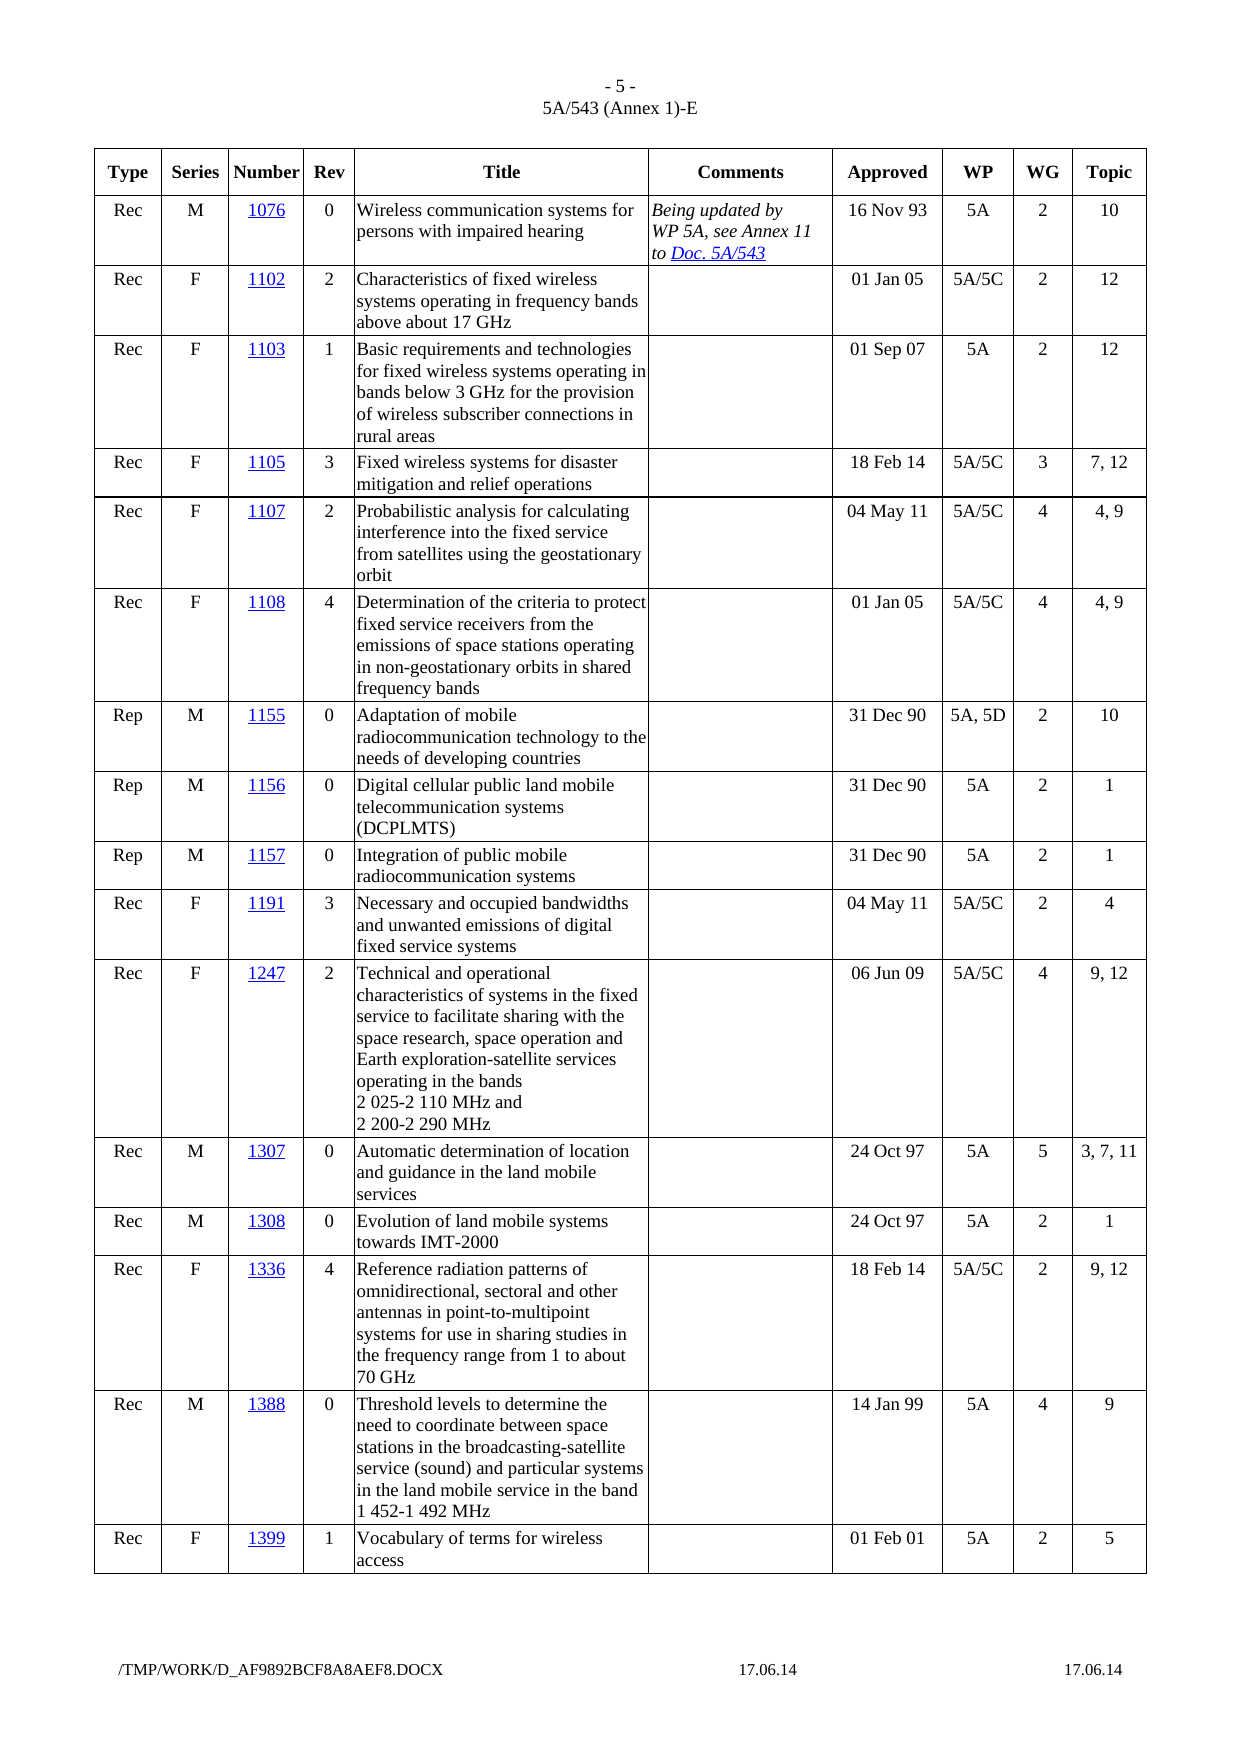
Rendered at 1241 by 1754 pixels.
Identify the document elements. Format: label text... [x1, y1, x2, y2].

table_cell F [162, 1525, 228, 1572]
table_cell Rec [95, 960, 161, 1137]
table_cell 2 [304, 266, 354, 335]
table_cell 04 May 11 [833, 890, 942, 959]
table_cell [649, 702, 832, 771]
table_cell 2 [304, 960, 354, 1137]
table_cell 5A [943, 196, 1013, 265]
table_cell 1 [304, 1525, 354, 1572]
table_cell 10 [1073, 196, 1146, 265]
table_header Type [95, 149, 161, 195]
table_cell 3, 7, 11 [1073, 1138, 1146, 1207]
table_cell 5A, 5D [943, 702, 1013, 771]
table_cell 4, 9 [1073, 498, 1146, 588]
table_cell 2 [1014, 336, 1072, 448]
table_cell 1308 [229, 1208, 303, 1255]
table_cell 0 [304, 1208, 354, 1255]
table_cell [649, 266, 832, 335]
table_cell Rec [95, 589, 161, 701]
table_cell [649, 498, 832, 588]
table_cell Rec [95, 1391, 161, 1524]
table_cell 10 [1073, 702, 1146, 771]
table_cell Rec [95, 1525, 161, 1572]
table_cell 5A/5C [943, 498, 1013, 588]
table_cell Rec [95, 890, 161, 959]
table_cell [649, 1208, 832, 1255]
table_cell 31 Dec 90 [833, 702, 942, 771]
table_cell M [162, 1138, 228, 1207]
table_cell 1307 [229, 1138, 303, 1207]
table_cell Rec [95, 266, 161, 335]
table_cell 4 [1014, 589, 1072, 701]
table_cell 5 [1073, 1525, 1146, 1572]
table_cell 0 [304, 842, 354, 889]
table_cell 5A/5C [943, 1256, 1013, 1389]
table_cell 5 [1014, 1138, 1072, 1207]
table_cell Wireless communication systems for persons with impaired hearing [355, 196, 648, 265]
table_cell Rec [95, 1208, 161, 1255]
table_cell Reference radiation patterns of omnidirectional, sectoral and other antennas in point-to-multipoint systems for use in sharing studies in the frequency range from 1 to about 70 GHz [355, 1256, 648, 1389]
table_cell Automatic determination of location and guidance in the land mobile services [355, 1138, 648, 1207]
table_cell Probabilistic analysis for calculating interference into the fixed service from satellites using the geostationary orbit [355, 498, 648, 588]
table_cell 5A [943, 1525, 1013, 1572]
table_cell [649, 960, 832, 1137]
table_header Topic [1073, 149, 1146, 195]
table_cell 31 Dec 90 [833, 842, 942, 889]
table_cell F [162, 266, 228, 335]
table_cell Rec [95, 336, 161, 448]
table_cell F [162, 890, 228, 959]
table_header Number [229, 149, 303, 195]
table_cell Rep [95, 842, 161, 889]
table_cell M [162, 702, 228, 771]
table_cell M [162, 842, 228, 889]
table_cell [649, 890, 832, 959]
table_cell Being updated by WP 5A, see Annex 11 to Doc. 5A/543 [649, 196, 832, 265]
table_cell Rec [95, 1138, 161, 1207]
table_cell 0 [304, 1391, 354, 1524]
table_cell 2 [1014, 1256, 1072, 1389]
table_cell 3 [304, 449, 354, 496]
table_cell 5A [943, 772, 1013, 841]
table_cell 2 [1014, 702, 1072, 771]
table_cell 9 [1073, 1391, 1146, 1524]
table_cell 1156 [229, 772, 303, 841]
table_header Title [355, 149, 648, 195]
table_cell 5A [943, 336, 1013, 448]
table_cell 4 [1014, 1391, 1072, 1524]
table_cell 3 [1014, 449, 1072, 496]
table_cell 4 [304, 1256, 354, 1389]
table_cell [649, 842, 832, 889]
table_cell Necessary and occupied bandwidths and unwanted emissions of digital fixed service systems [355, 890, 648, 959]
table_cell F [162, 589, 228, 701]
table_cell 01 Jan 05 [833, 589, 942, 701]
table_cell M [162, 1208, 228, 1255]
table_cell 24 Oct 97 [833, 1138, 942, 1207]
table_cell 1 [1073, 842, 1146, 889]
table_cell Determination of the criteria to protect fixed service receivers from the emissions of space stations operating in non-geostationary orbits in shared frequency bands [355, 589, 648, 701]
table_cell 5A/5C [943, 449, 1013, 496]
table_cell 18 Feb 14 [833, 449, 942, 496]
table_cell 7, 12 [1073, 449, 1146, 496]
table_cell Fixed wireless systems for disaster mitigation and relief operations [355, 449, 648, 496]
table_cell [649, 1138, 832, 1207]
table_cell M [162, 196, 228, 265]
table_cell [649, 1391, 832, 1524]
table_cell 24 Oct 97 [833, 1208, 942, 1255]
table_cell 01 Sep 07 [833, 336, 942, 448]
table_cell Rep [95, 702, 161, 771]
table_header Approved [833, 149, 942, 195]
table_cell Threshold levels to determine the need to coordinate between space stations in the broadcasting-satellite service (sound) and particular systems in the land mobile service in the band 1 452-1 492 MHz [355, 1391, 648, 1524]
table_cell 1157 [229, 842, 303, 889]
table_cell 2 [1014, 1525, 1072, 1572]
table_cell 1388 [229, 1391, 303, 1524]
table_cell 2 [1014, 196, 1072, 265]
table_cell 3 [304, 890, 354, 959]
table_header Series [162, 149, 228, 195]
table_cell 1076 [229, 196, 303, 265]
table_cell [649, 336, 832, 448]
table_cell 4 [1014, 498, 1072, 588]
table_cell Rec [95, 498, 161, 588]
table_cell 2 [1014, 842, 1072, 889]
table_cell 5A/5C [943, 960, 1013, 1137]
table_cell F [162, 498, 228, 588]
table_cell 06 Jun 09 [833, 960, 942, 1137]
table_cell M [162, 772, 228, 841]
table_cell F [162, 449, 228, 496]
table_cell F [162, 336, 228, 448]
table_cell 0 [304, 772, 354, 841]
table_cell [649, 1525, 832, 1572]
table_cell 1 [304, 336, 354, 448]
table_cell Vocabulary of terms for wireless access [355, 1525, 648, 1572]
table_cell Technical and operational characteristics of systems in the fixed service to facilitate sharing with the space research, space operation and Earth exploration-satellite services operating in the bands 2 025-2 110 MHz and 2 200-2 290 MHz [355, 960, 648, 1137]
table_cell 1191 [229, 890, 303, 959]
table_cell 5A/5C [943, 890, 1013, 959]
table_cell Digital cellular public land mobile telecommunication systems (DCPLMTS) [355, 772, 648, 841]
table_cell 1108 [229, 589, 303, 701]
table_cell Integration of public mobile radiocommunication systems [355, 842, 648, 889]
table_cell Evolution of land mobile systems towards IMT-2000 [355, 1208, 648, 1255]
table_cell 1103 [229, 336, 303, 448]
table_cell 1 [1073, 1208, 1146, 1255]
table_cell 5A [943, 1391, 1013, 1524]
table_cell 1399 [229, 1525, 303, 1572]
table_cell 5A [943, 842, 1013, 889]
table_cell Basic requirements and technologies for fixed wireless systems operating in bands below 3 GHz for the provision of wireless subscriber connections in rural areas [355, 336, 648, 448]
table_cell 2 [1014, 890, 1072, 959]
table_cell [649, 1256, 832, 1389]
table_cell F [162, 1256, 228, 1389]
table_cell 31 Dec 90 [833, 772, 942, 841]
table_cell 04 May 11 [833, 498, 942, 588]
table_cell Rec [95, 1256, 161, 1389]
table_cell 01 Feb 01 [833, 1525, 942, 1572]
table_cell 9, 12 [1073, 1256, 1146, 1389]
table_cell 16 Nov 93 [833, 196, 942, 265]
table_cell 0 [304, 1138, 354, 1207]
table_cell 0 [304, 702, 354, 771]
table_cell 1336 [229, 1256, 303, 1389]
table_cell Adaptation of mobile radiocommunication technology to the needs of developing countries [355, 702, 648, 771]
table_cell 01 Jan 05 [833, 266, 942, 335]
table_cell 5A [943, 1138, 1013, 1207]
table_cell Characteristics of fixed wireless systems operating in frequency bands above about 17 GHz [355, 266, 648, 335]
table_cell Rec [95, 196, 161, 265]
table_cell 1247 [229, 960, 303, 1137]
table_cell Rep [95, 772, 161, 841]
table_cell 1107 [229, 498, 303, 588]
table_cell 1102 [229, 266, 303, 335]
table_cell M [162, 1391, 228, 1524]
table_cell 14 Jan 99 [833, 1391, 942, 1524]
table_cell 2 [1014, 1208, 1072, 1255]
table_cell [649, 449, 832, 496]
table_cell 4 [1014, 960, 1072, 1137]
table_cell 4 [304, 589, 354, 701]
table_cell F [162, 960, 228, 1137]
table_cell 4 [1073, 890, 1146, 959]
table_cell 2 [1014, 266, 1072, 335]
table_cell 4, 9 [1073, 589, 1146, 701]
table_header Comments [649, 149, 832, 195]
table_cell 1 [1073, 772, 1146, 841]
table_cell 12 [1073, 266, 1146, 335]
table_cell 0 [304, 196, 354, 265]
table_cell 12 [1073, 336, 1146, 448]
table_cell 18 Feb 14 [833, 1256, 942, 1389]
table_cell Rec [95, 449, 161, 496]
table_cell [649, 772, 832, 841]
table_header WG [1014, 149, 1072, 195]
table_cell 1155 [229, 702, 303, 771]
table_cell 2 [1014, 772, 1072, 841]
table_cell 5A/5C [943, 589, 1013, 701]
table_cell 5A/5C [943, 266, 1013, 335]
table_cell [649, 589, 832, 701]
table_cell 1105 [229, 449, 303, 496]
table_cell 5A [943, 1208, 1013, 1255]
table_cell 9, 12 [1073, 960, 1146, 1137]
table_header WP [943, 149, 1013, 195]
table_cell 2 [304, 498, 354, 588]
table_header Rev [304, 149, 354, 195]
